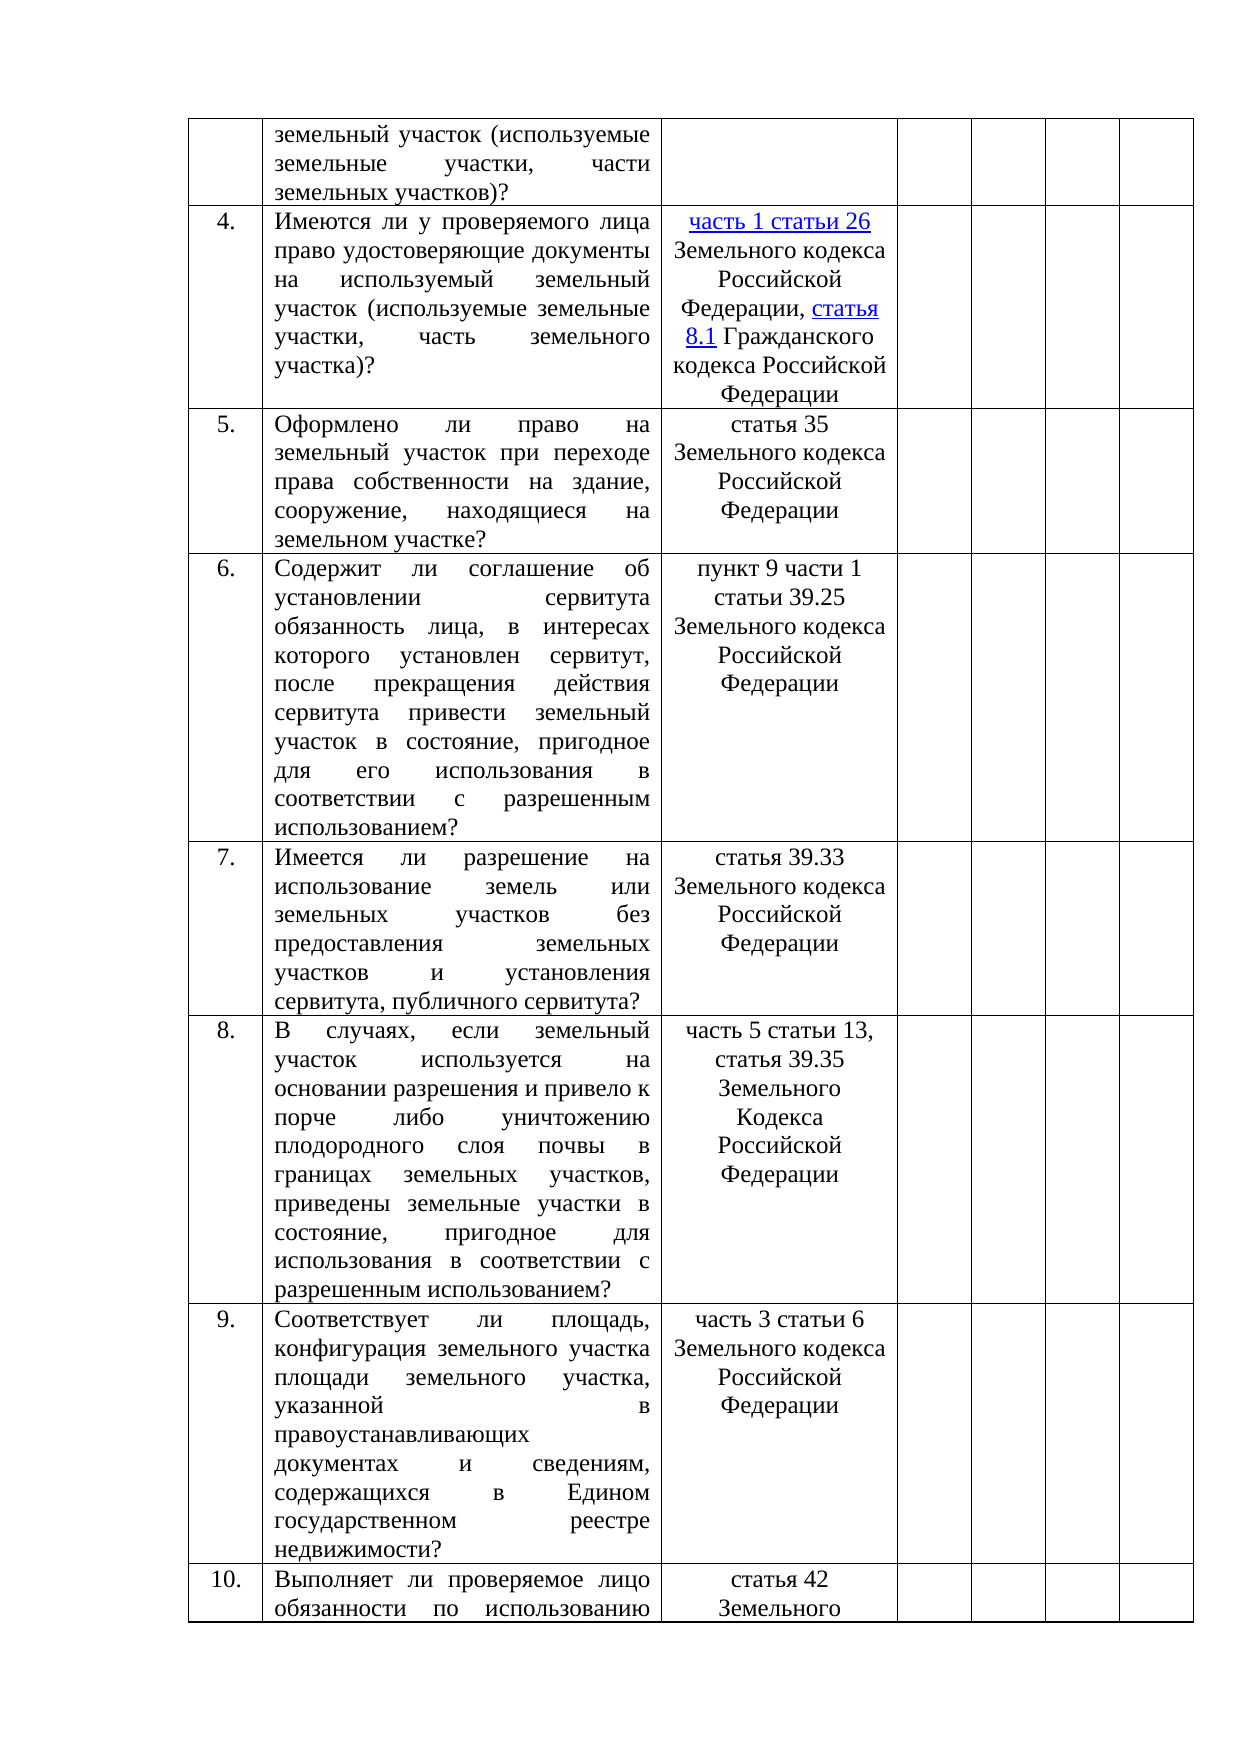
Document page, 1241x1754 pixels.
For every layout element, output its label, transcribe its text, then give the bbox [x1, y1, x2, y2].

table_cell [1046, 554, 1119, 841]
table_cell 3. [189, 119, 262, 205]
table_cell 6. [189, 554, 262, 841]
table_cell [263, 1564, 661, 1621]
table_cell пункт 9 части 1 статьи 39.25 Земельного кодекса Российской Федерации [662, 554, 897, 841]
table_cell [898, 409, 971, 552]
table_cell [662, 1564, 897, 1621]
table_cell Имеются ли у проверяемого лица право удостоверяющие документы на используемый земельный участок (используемые земельные участки, часть земельного участка)? [263, 206, 661, 408]
table_cell [1120, 1016, 1193, 1303]
table_cell [972, 554, 1045, 841]
table_cell [898, 119, 971, 205]
table_cell [898, 206, 971, 408]
table_cell 4. [189, 206, 262, 408]
table_cell [1046, 119, 1119, 205]
table_cell 9. [189, 1304, 262, 1563]
table_cell часть 3 статьи 6 Земельного кодекса Российской Федерации [662, 1304, 897, 1563]
table_cell [972, 1304, 1045, 1563]
table_cell В случаях, если земельный участок используется на основании разрешения и привело к порче либо уничтожению плодородного слоя почвы в границах земельных участков, приведены земельные участки в состояние, пригодное для использования в соответствии с разрешенным использованием? [263, 1016, 661, 1303]
table_cell 10. [189, 1564, 262, 1621]
table_cell [1120, 119, 1193, 205]
table_cell Соответствует ли площадь, конфигурация земельного участка площади земельного участка, указанной в правоустанавливающих документах и сведениям, содержащихся в Едином государственном реестре недвижимости? [263, 1304, 661, 1563]
table_cell [972, 842, 1045, 1014]
table_cell [898, 554, 971, 841]
table_cell статья 35 Земельного кодекса Российской Федерации [662, 409, 897, 552]
table_cell [898, 1016, 971, 1303]
table_cell [972, 1564, 1045, 1621]
table_cell [972, 1016, 1045, 1303]
table_cell Оформлено ли право на земельный участок при переходе права собственности на здание, сооружение, находящиеся на земельном участке? [263, 409, 661, 552]
table_cell [898, 1564, 971, 1621]
table_cell часть 1 статьи 26 Земельного кодекса Российской Федерации, статья 8.1 Гражданского кодекса Российской Федерации [662, 206, 897, 408]
table_cell часть 5 статьи 13, статья 39.35 Земельного Кодекса Российской Федерации [662, 1016, 897, 1303]
table_cell [1120, 842, 1193, 1014]
table_cell 7. [189, 842, 262, 1014]
table_cell [1120, 409, 1193, 552]
table_cell Содержит ли соглашение об установлении сервитута обязанность лица, в интересах которого установлен сервитут, после прекращения действия сервитута привести земельный участок в состояние, пригодное для его использования в соответствии с разрешенным использованием? [263, 554, 661, 841]
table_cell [662, 119, 897, 205]
table_cell [1046, 1564, 1119, 1621]
table_cell 8. [189, 1016, 262, 1303]
table_cell [1046, 1016, 1119, 1303]
table_cell [898, 1304, 971, 1563]
table_cell [1120, 1564, 1193, 1621]
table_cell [263, 119, 661, 205]
table_cell [1046, 409, 1119, 552]
table_cell [972, 206, 1045, 408]
table_cell [1120, 1304, 1193, 1563]
table_cell [1046, 1304, 1119, 1563]
table_cell Имеется ли разрешение на использование земель или земельных участков без предоставления земельных участков и установления сервитута, публичного сервитута? [263, 842, 661, 1014]
table_cell [972, 119, 1045, 205]
table_cell [898, 842, 971, 1014]
table_cell [972, 409, 1045, 552]
table_cell [1046, 842, 1119, 1014]
table_cell [1120, 206, 1193, 408]
table_cell [1046, 206, 1119, 408]
table_cell [1120, 554, 1193, 841]
table_cell 5. [189, 409, 262, 552]
table_cell статья 39.33 Земельного кодекса Российской Федерации [662, 842, 897, 1014]
